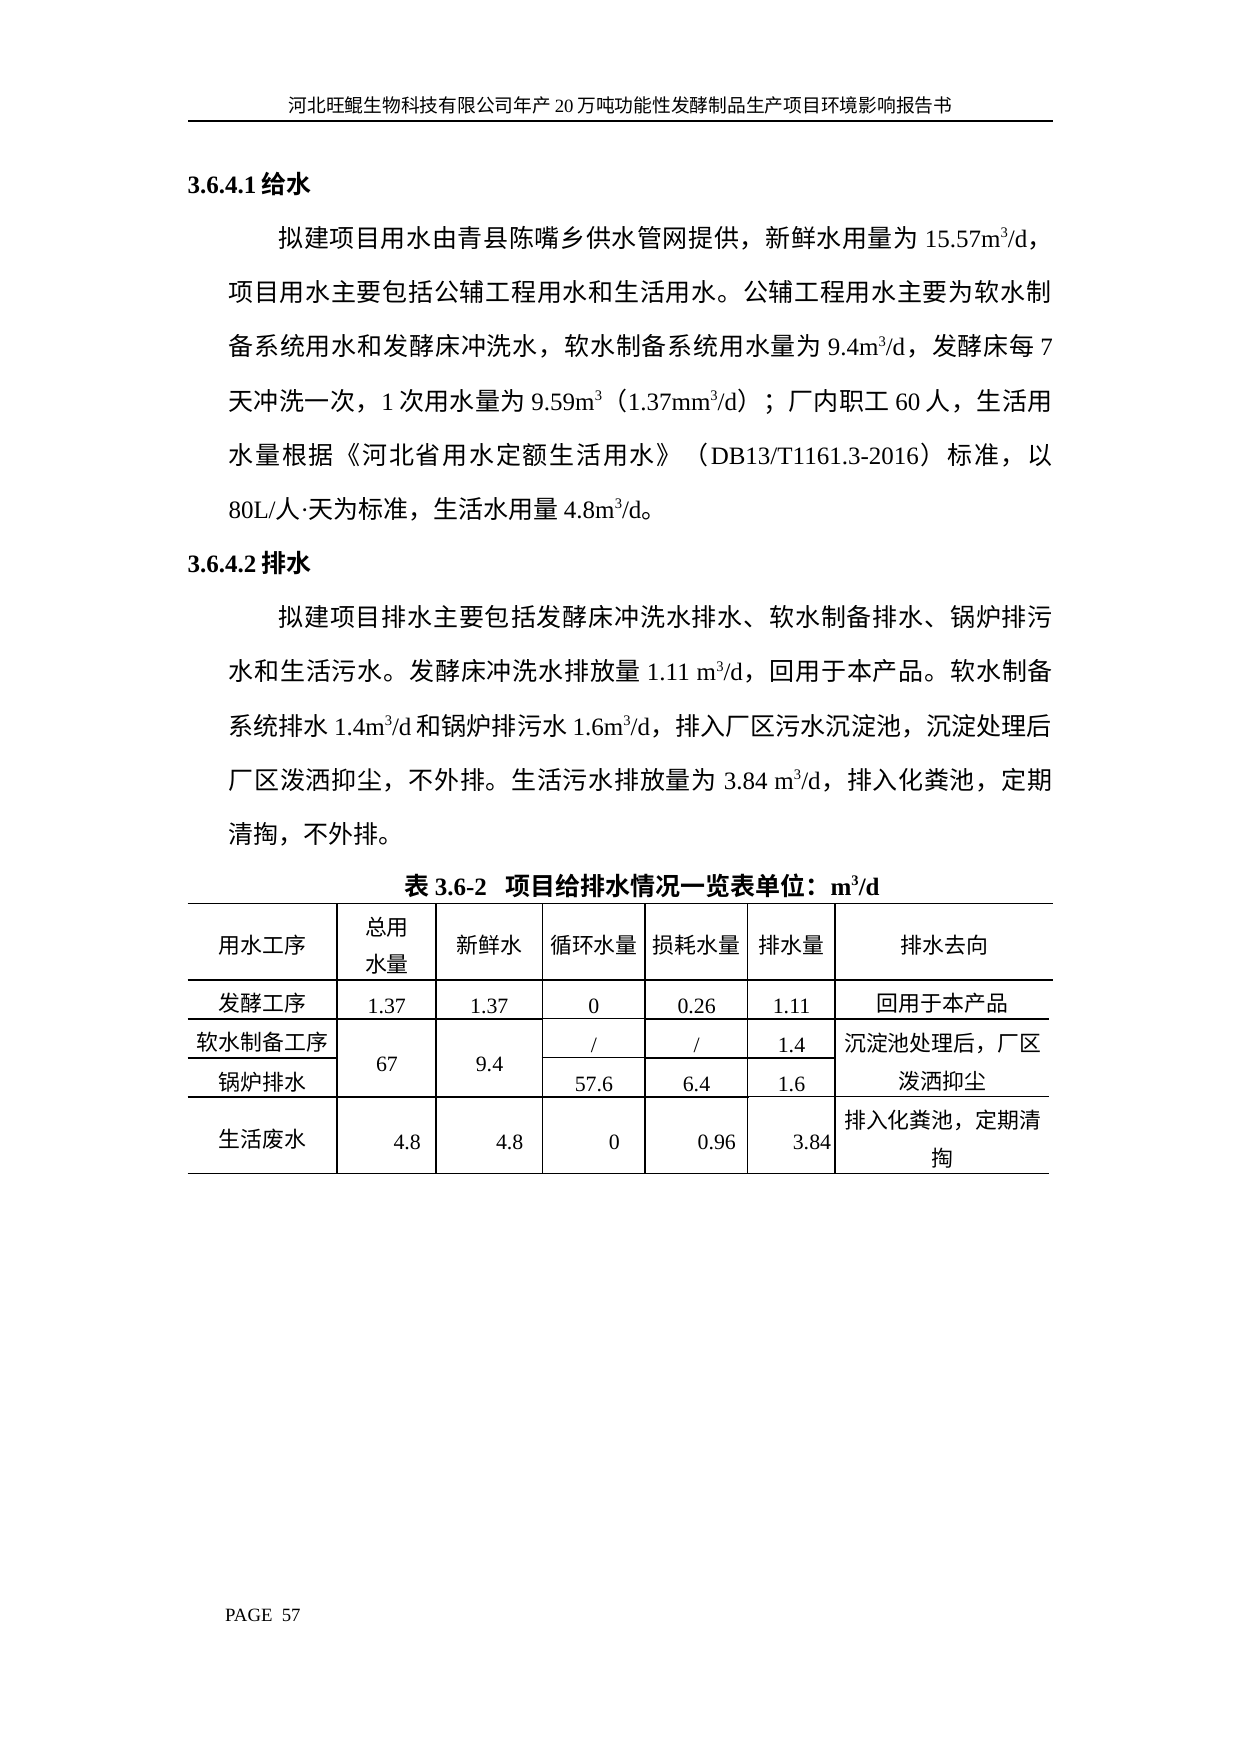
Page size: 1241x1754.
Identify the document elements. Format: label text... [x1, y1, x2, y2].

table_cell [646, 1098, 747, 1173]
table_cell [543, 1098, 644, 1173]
text 拟建项目排水主要包括发酵床冲洗水排水、软水制备排水、锅炉排污水和生活污水。发酵床冲洗水排放量1.11 m3/d，回用于本产品。软水制备系统排水1.4m3/d和锅炉排污水1.6m3/d，排入厂区污水沉淀池，沉淀处理后厂区泼洒抑尘，不外排。生活污水排放量为3.84 m3/d，排入化粪池，定期清掏，不外排。 [228, 583, 1053, 854]
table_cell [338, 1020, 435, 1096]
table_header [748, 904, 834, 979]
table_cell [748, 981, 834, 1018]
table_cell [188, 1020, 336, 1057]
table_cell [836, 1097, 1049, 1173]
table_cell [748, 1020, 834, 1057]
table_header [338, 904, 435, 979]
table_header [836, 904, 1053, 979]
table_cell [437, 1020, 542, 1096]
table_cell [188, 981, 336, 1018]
list 表3.6-2 项目给排水情况一览表单位：m3/d [231, 867, 1053, 903]
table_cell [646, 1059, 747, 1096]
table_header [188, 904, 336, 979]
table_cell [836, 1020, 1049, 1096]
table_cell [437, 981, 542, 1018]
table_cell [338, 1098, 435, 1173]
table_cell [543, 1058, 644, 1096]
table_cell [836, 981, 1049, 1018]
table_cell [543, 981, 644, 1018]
subtitle 3.6.4.2排水 [187, 529, 1053, 583]
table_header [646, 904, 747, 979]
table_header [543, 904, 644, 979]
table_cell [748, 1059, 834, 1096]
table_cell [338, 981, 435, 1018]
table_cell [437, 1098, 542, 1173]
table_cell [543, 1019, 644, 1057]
subtitle 3.6.4.1给水 [187, 150, 1053, 204]
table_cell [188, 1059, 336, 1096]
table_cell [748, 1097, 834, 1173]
text 拟建项目用水由青县陈嘴乡供水管网提供，新鲜水用量为15.57m3/d，项目用水主要包括公辅工程用水和生活用水。公辅工程用水主要为软水制备系统用水和发酵床冲洗水，软水制备系统用水量为9.4m3/d，发酵床每7天冲洗一次，1次用水量为9.59m3（1.37mm3/d）；厂内职工60人，生活用水量根据《河北省用水定额生活用水》（DB13/T1161.3-2016）标准，以80L/人·天为标准，生活水用量4.8m3/d。 [228, 204, 1053, 529]
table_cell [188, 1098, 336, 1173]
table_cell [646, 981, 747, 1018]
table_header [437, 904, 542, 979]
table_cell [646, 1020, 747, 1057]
